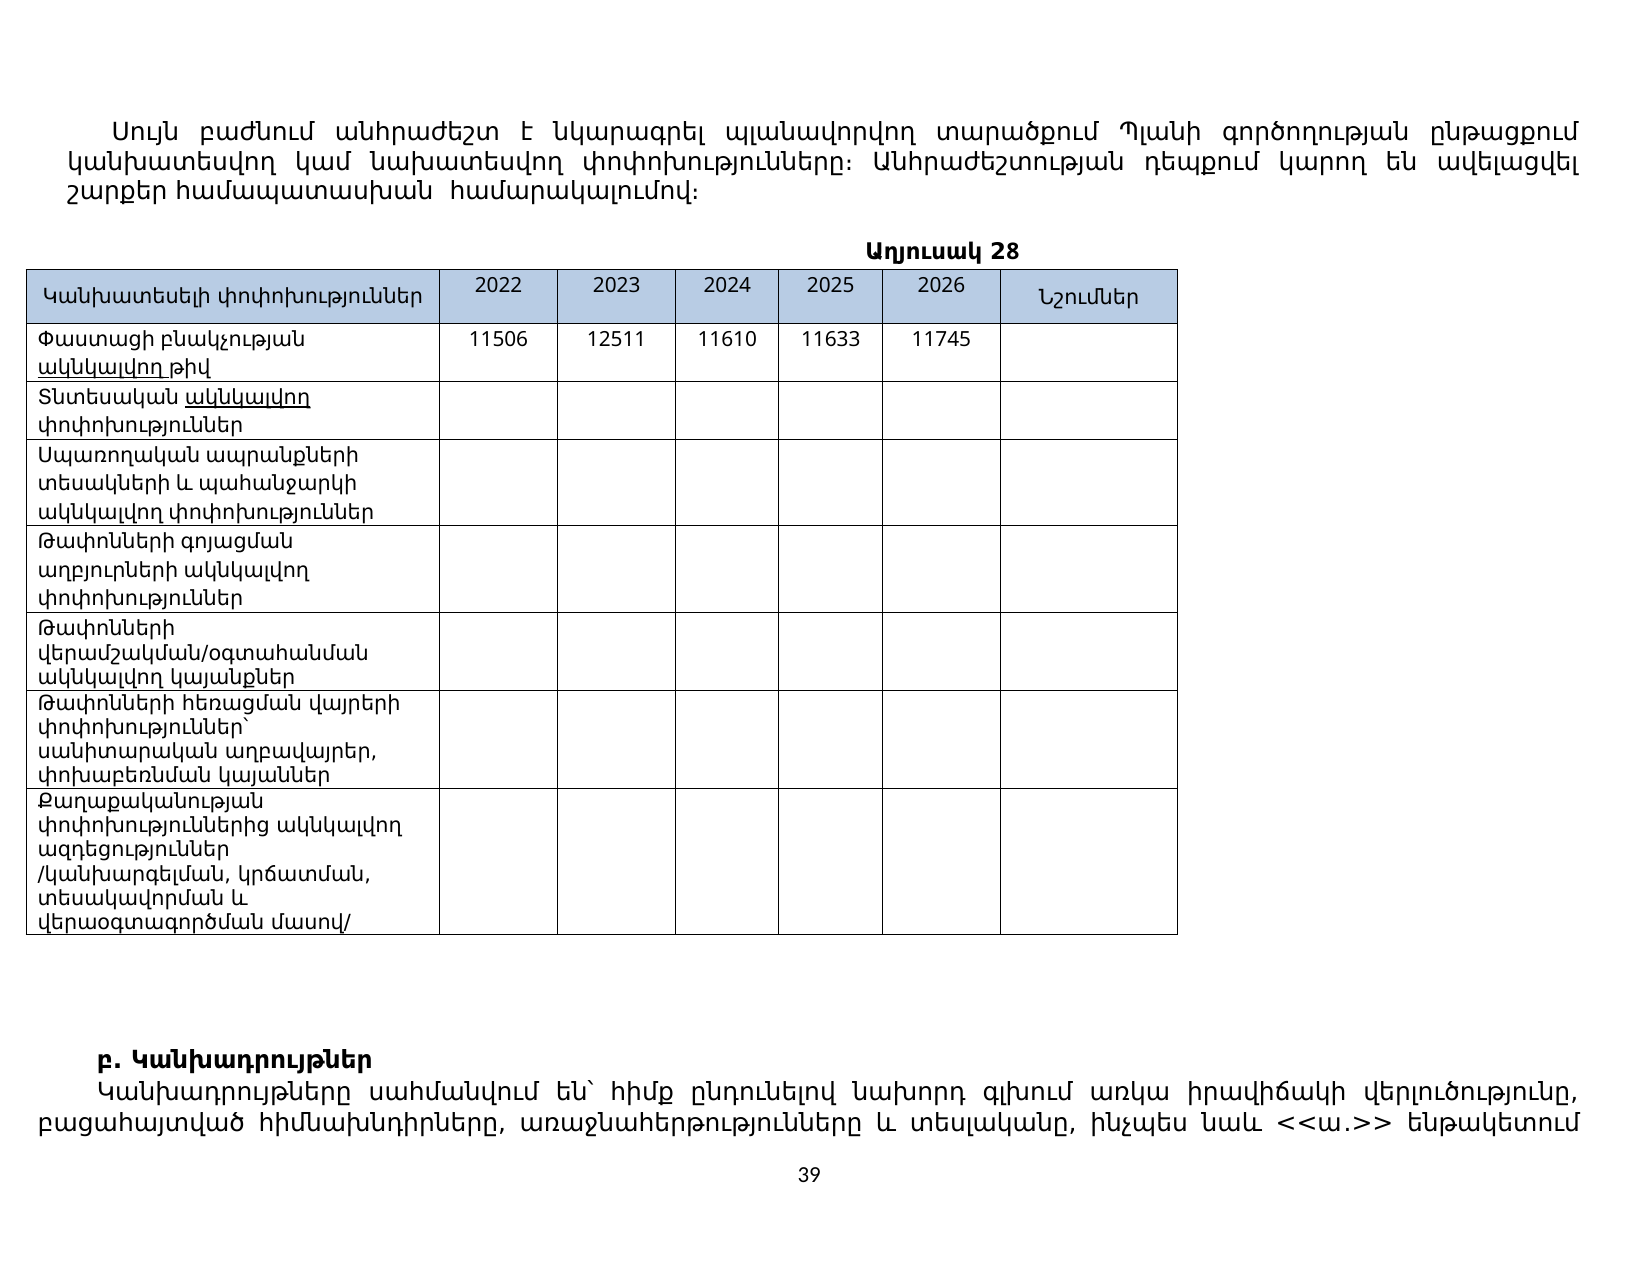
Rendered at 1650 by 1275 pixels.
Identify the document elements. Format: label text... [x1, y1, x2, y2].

table_cell [1001, 440, 1177, 525]
table_cell [779, 440, 882, 525]
table_cell Թափոնների վերամշակման/օգտահանման ակնկալվող կայանքներ [27, 613, 439, 689]
table_cell 12511 [558, 324, 675, 381]
table_cell [779, 526, 882, 612]
table_cell [779, 613, 882, 689]
table_cell [883, 526, 1000, 612]
table_cell [676, 691, 778, 788]
table_cell [440, 382, 557, 439]
table_cell [676, 789, 778, 934]
table_cell [676, 526, 778, 612]
table_cell [1001, 789, 1177, 934]
table_cell [779, 691, 882, 788]
table_header 2024 [676, 270, 778, 323]
table_header 2022 [440, 270, 557, 323]
text Աղյուսակ 28 [37, 235, 1580, 267]
table_header 2023 [558, 270, 675, 323]
table_header Կանխատեսելի փոփոխություններ [27, 270, 439, 323]
table_cell Թափոնների հեռացման վայրերի փոփոխություններ՝ սանիտարական աղբավայրեր, փոխաբեռնման կայաններ [27, 691, 439, 788]
table_cell [440, 691, 557, 788]
table_cell [1001, 691, 1177, 788]
table_cell [558, 613, 675, 689]
table_cell 11745 [883, 324, 1000, 381]
table_cell Տնտեսական ակնկալվող փոփոխություններ [27, 382, 439, 439]
table_cell [558, 691, 675, 788]
table_cell [1001, 324, 1177, 381]
table_header 2026 [883, 270, 1000, 323]
table_cell [883, 691, 1000, 788]
table_cell [883, 382, 1000, 439]
table_cell [440, 613, 557, 689]
table_cell 11610 [676, 324, 778, 381]
table_cell [676, 440, 778, 525]
table_cell [558, 382, 675, 439]
table_cell [1001, 526, 1177, 612]
table_cell [440, 440, 557, 525]
table_cell [558, 526, 675, 612]
table_cell Թափոնների գոյացման աղբյուրների ակնկալվող փոփոխություններ [27, 526, 439, 612]
table_cell [1001, 613, 1177, 689]
table_cell Սպառողական ապրանքների տեսակների և պահանջարկի ակնկալվող փոփոխություններ [27, 440, 439, 525]
table_cell [558, 789, 675, 934]
text Սույն բաժնում անհրաժեշտ է նկարագրել պլանավորվող տարածքում Պլանի գործողության ընթացքում կանխատեսվող կամ նախատեսվող փոփոխությունները։ Անհրաժեշտության դեպքում կարող են ավելացվել շարքեր համապատասխան համարակալումով։ [67, 118, 1580, 205]
text բ. Կանխադրույթներ [37, 1046, 1580, 1075]
table_cell [558, 440, 675, 525]
table_cell [779, 789, 882, 934]
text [37, 1077, 1580, 1138]
table_cell [883, 789, 1000, 934]
table_cell Փաստացի բնակչության ակնկալվող թիվ [27, 324, 439, 381]
table_cell [883, 440, 1000, 525]
table_cell [779, 382, 882, 439]
table_cell [676, 613, 778, 689]
table_cell [676, 382, 778, 439]
table_cell [1001, 382, 1177, 439]
table_cell [440, 526, 557, 612]
table_cell Քաղաքականության փոփոխություններից ակնկալվող ազդեցություններ /կանխարգելման, կրճատման, տեսակավորման և վերաօգտագործման մասով/ [27, 789, 439, 934]
table_cell [440, 789, 557, 934]
table_header Նշումներ [1001, 270, 1177, 323]
table_cell 11633 [779, 324, 882, 381]
table_header 2025 [779, 270, 882, 323]
table_cell 11506 [440, 324, 557, 381]
table_cell [883, 613, 1000, 689]
